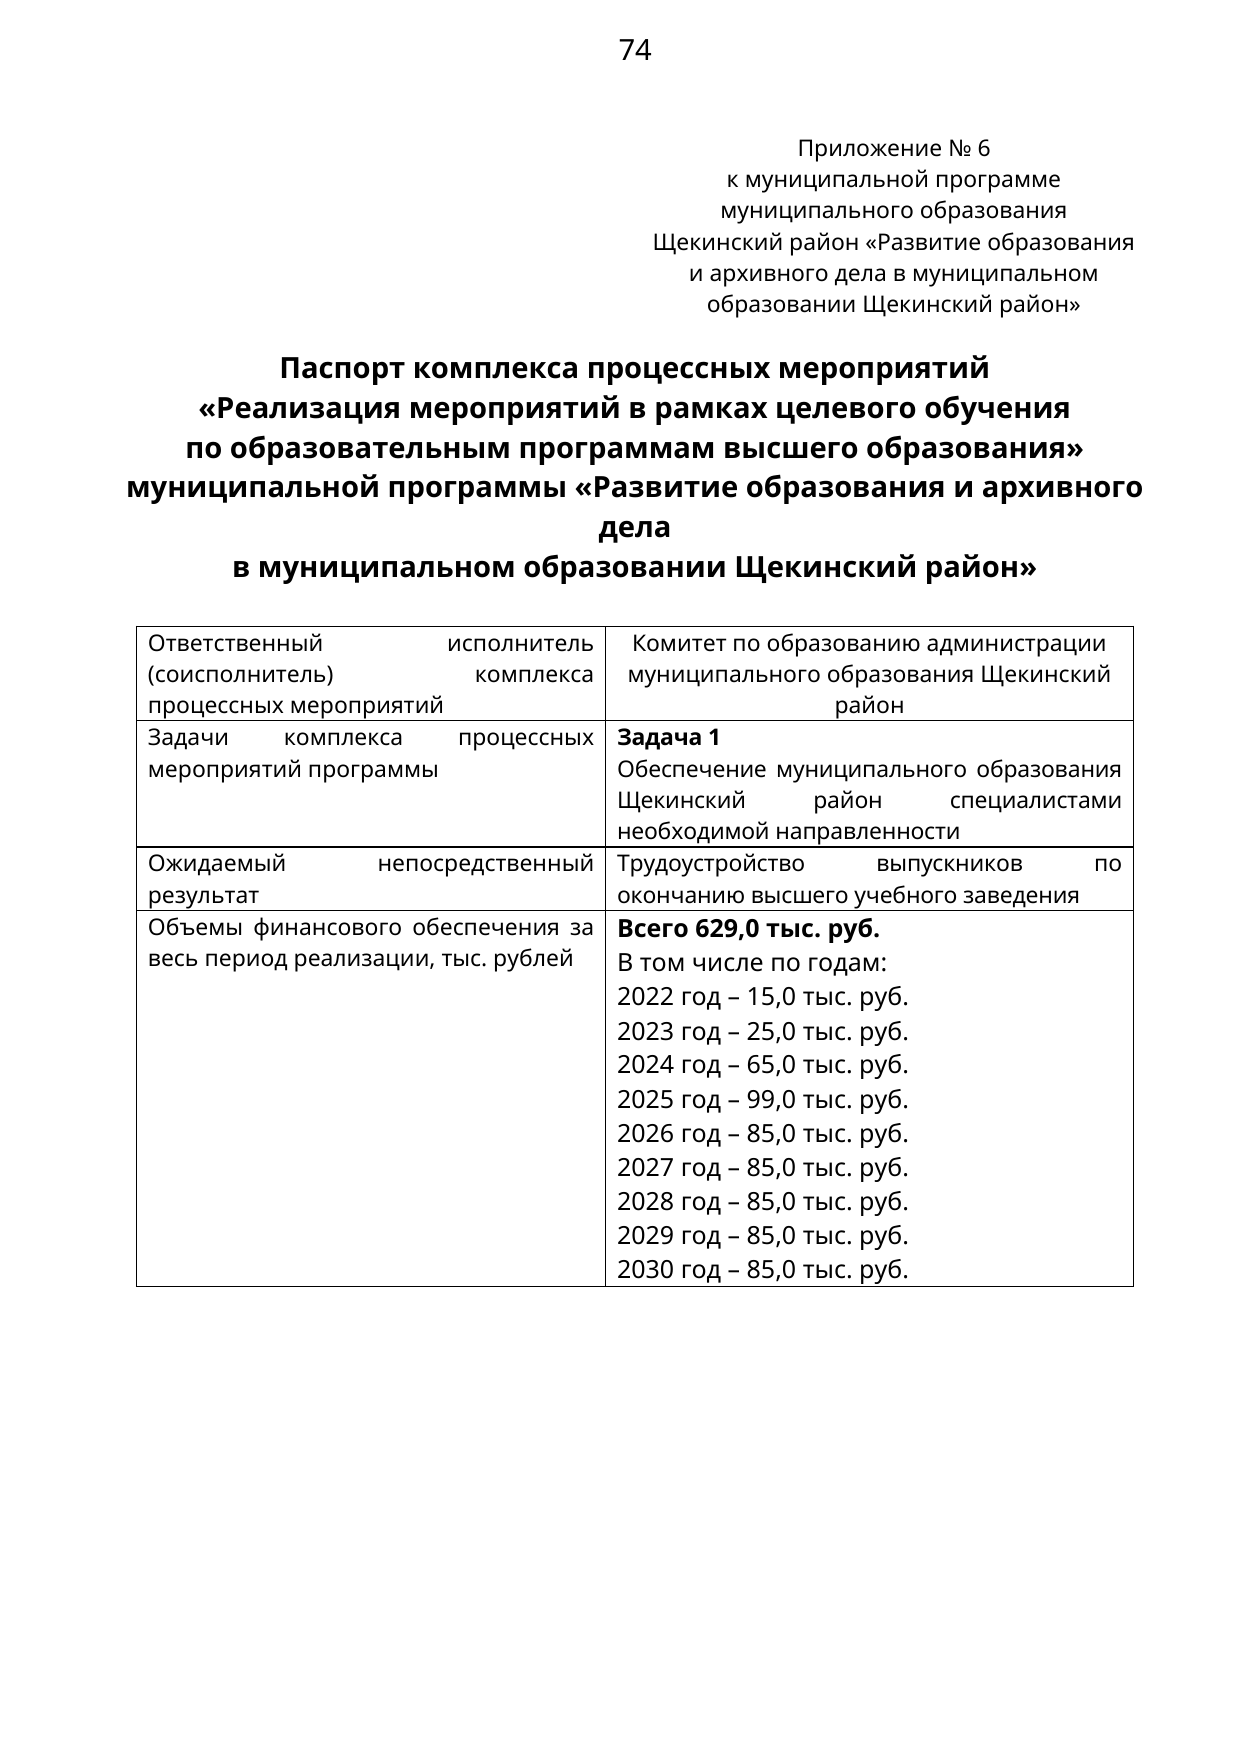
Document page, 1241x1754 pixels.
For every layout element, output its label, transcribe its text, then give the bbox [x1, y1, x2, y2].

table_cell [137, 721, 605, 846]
text муниципальной программы «Развитие образования и архивного дела [118, 467, 1152, 546]
text в муниципальном образовании Щекинский район» [118, 546, 1152, 586]
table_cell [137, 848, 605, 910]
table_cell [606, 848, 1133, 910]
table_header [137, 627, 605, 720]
text Паспорт комплекса процессных мероприятий [118, 348, 1152, 387]
text «Реализация мероприятий в рамках целевого обучения [118, 387, 1152, 427]
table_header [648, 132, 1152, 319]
text по образовательным программам высшего образования» [118, 427, 1152, 467]
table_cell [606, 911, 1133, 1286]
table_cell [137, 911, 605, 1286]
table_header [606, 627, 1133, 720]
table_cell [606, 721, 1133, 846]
